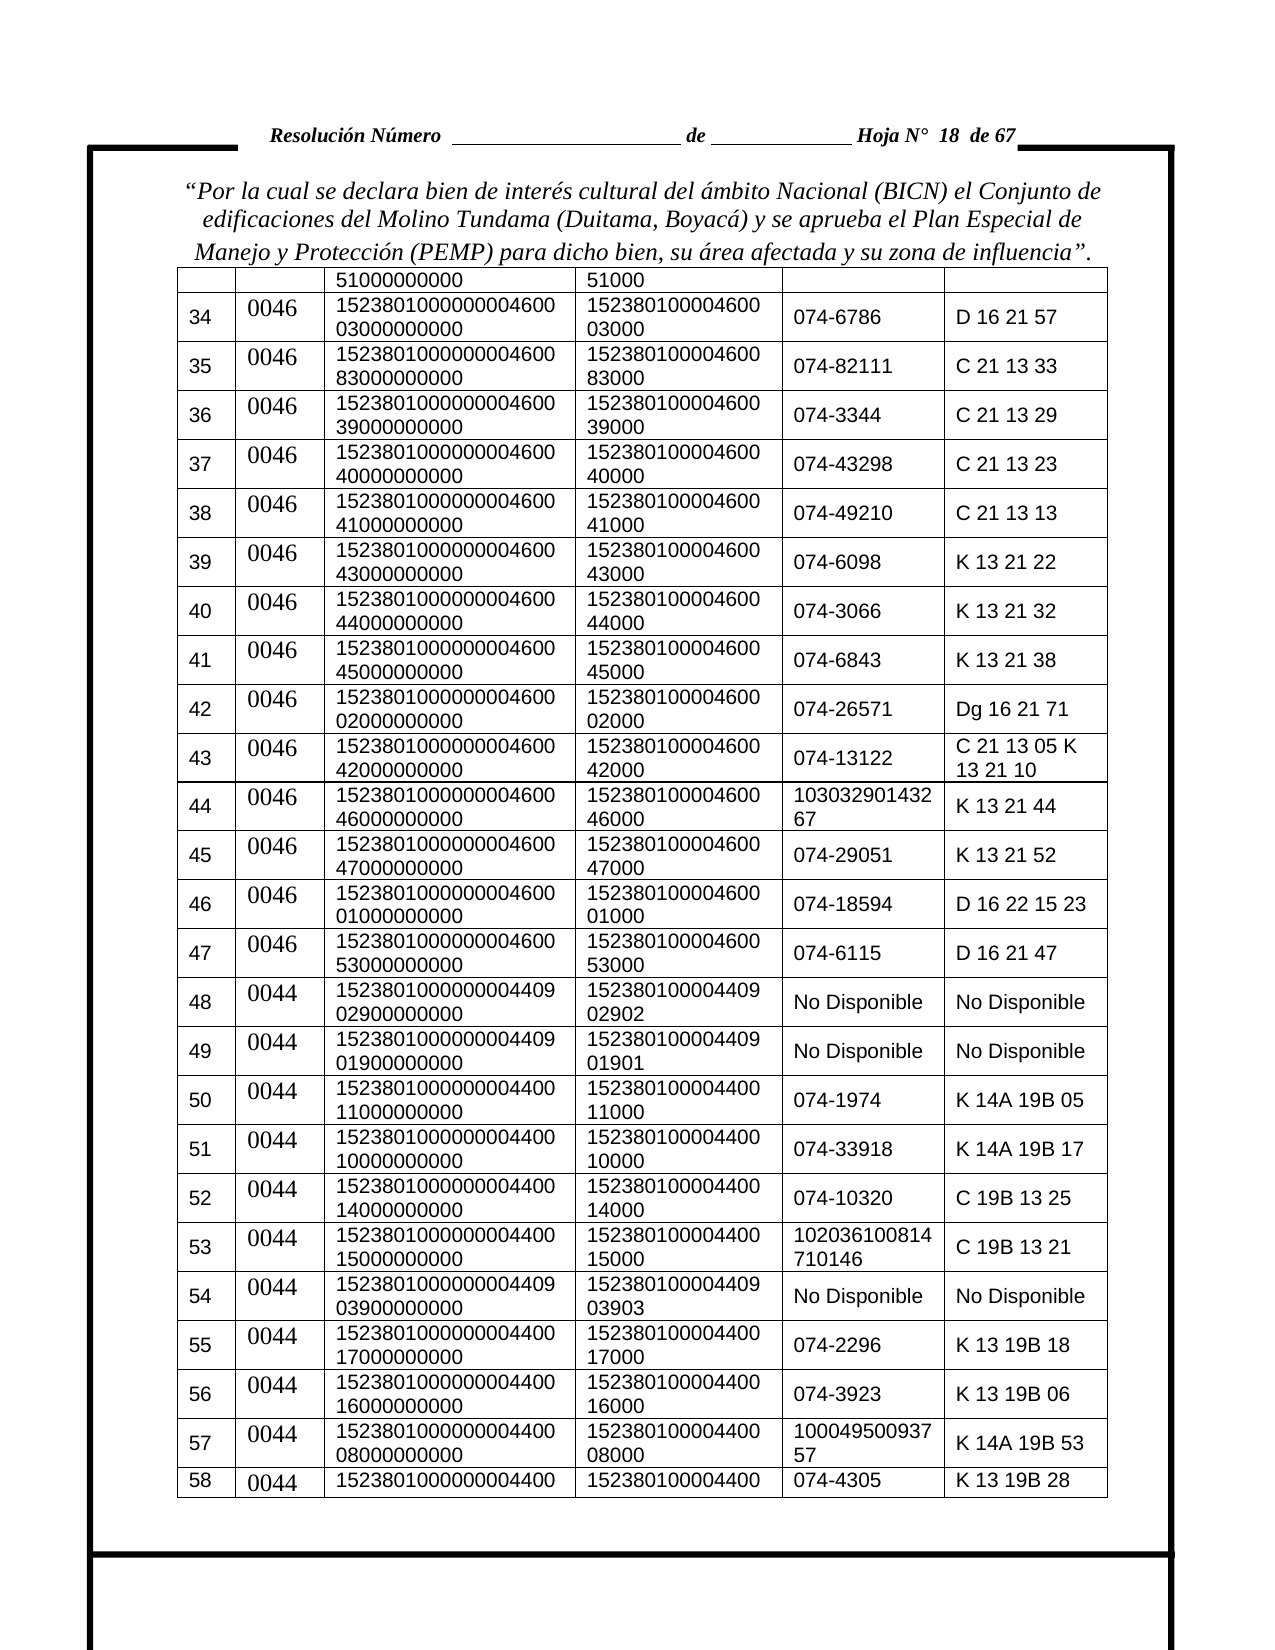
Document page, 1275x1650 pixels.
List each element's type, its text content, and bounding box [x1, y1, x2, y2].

table_cell 152380100000000460003000000000 [325, 293, 575, 341]
table_cell 15238010000460041000 [576, 489, 782, 537]
table_cell 15238010000440014000 [576, 1174, 782, 1222]
table_cell 0046 [236, 268, 324, 292]
table_cell 074-29553 [783, 268, 944, 292]
table_cell 38 [178, 489, 235, 537]
table_cell 40 [178, 587, 235, 634]
table_cell K 13 19B 28 [945, 1468, 1107, 1497]
table_cell 074-3066 [783, 587, 944, 634]
table_cell 0044 [236, 1027, 324, 1075]
table_cell 152380100000000440011000000000 [325, 1076, 575, 1124]
table_cell 152380100000000440902900000000 [325, 978, 575, 1026]
table_cell D 16 21 57 [945, 293, 1107, 341]
table_cell 152380100000000460001000000000 [325, 880, 575, 928]
table_cell K 13 21 32 [945, 587, 1107, 634]
table_cell K 13 19B 18 [945, 1321, 1107, 1369]
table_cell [325, 1468, 575, 1497]
table_cell C 21 13 33 [945, 342, 1107, 390]
table_cell 0046 [236, 538, 324, 586]
table_cell 074-43298 [783, 440, 944, 488]
table_cell 15238010000460046000 [576, 783, 782, 830]
table_cell 42 [178, 685, 235, 732]
table_cell C 19B 13 21 [945, 1223, 1107, 1271]
table_cell 43 [178, 734, 235, 781]
table_cell 152380100000000460040000000000 [325, 440, 575, 488]
table_cell 074-2296 [783, 1321, 944, 1369]
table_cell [576, 268, 782, 292]
table_cell 074-6115 [783, 929, 944, 977]
table_cell 36 [178, 391, 235, 439]
table_cell 45 [178, 831, 235, 879]
table_cell 152380100000000460042000000000 [325, 734, 575, 781]
table_cell 15238010000440902902 [576, 978, 782, 1026]
table_cell 0044 [236, 1174, 324, 1222]
table_cell 152380100000000460047000000000 [325, 831, 575, 879]
table_cell 0046 [236, 293, 324, 341]
table_cell 54 [178, 1272, 235, 1320]
table_cell 15238010000460040000 [576, 440, 782, 488]
table_cell 39 [178, 538, 235, 586]
table_cell 152380100000000460002000000000 [325, 685, 575, 732]
table_cell 0044 [236, 1419, 324, 1467]
table_cell 47 [178, 929, 235, 977]
table_cell 0046 [236, 587, 324, 634]
table_cell 15238010000440903903 [576, 1272, 782, 1320]
table_cell 074-6843 [783, 636, 944, 683]
table_cell 074-3923 [783, 1370, 944, 1418]
table_cell 15238010000440015000 [576, 1223, 782, 1271]
table_cell 46 [178, 880, 235, 928]
table_cell 074-49210 [783, 489, 944, 537]
table_cell 0046 [236, 489, 324, 537]
table_cell Dg 16 21 71 [945, 685, 1107, 732]
table_cell 152380100000000460039000000000 [325, 391, 575, 439]
table_cell 074-10320 [783, 1174, 944, 1222]
table_cell 56 [178, 1370, 235, 1418]
table_cell K 14A 19B 05 [945, 1076, 1107, 1124]
table_cell 152380100000000460044000000000 [325, 587, 575, 634]
table_cell K 13 21 44 [945, 783, 1107, 830]
table_cell K 13 21 52 [945, 831, 1107, 879]
table_cell 15238010000460083000 [576, 342, 782, 390]
table_cell C 21 13 37 [945, 268, 1107, 292]
table_cell C 21 13 23 [945, 440, 1107, 488]
table_cell 152380100000000440016000000000 [325, 1370, 575, 1418]
table_cell 152380100000000460046000000000 [325, 783, 575, 830]
table_cell 0046 [236, 880, 324, 928]
table_cell 15238010000460045000 [576, 636, 782, 683]
table_cell 37 [178, 440, 235, 488]
table_cell 10303290143267 [783, 783, 944, 830]
table_cell No Disponible [945, 1272, 1107, 1320]
table_cell 152380100000000440017000000000 [325, 1321, 575, 1369]
table_cell 41 [178, 636, 235, 683]
table_cell 152380100000000440014000000000 [325, 1174, 575, 1222]
table_cell 152380100000000440903900000000 [325, 1272, 575, 1320]
table_cell 0044 [236, 1076, 324, 1124]
table_cell 0046 [236, 734, 324, 781]
table_cell C 19B 13 25 [945, 1174, 1107, 1222]
table_cell 15238010000460043000 [576, 538, 782, 586]
table_cell 15238010000460044000 [576, 587, 782, 634]
table_cell 15238010000440011000 [576, 1076, 782, 1124]
table_cell 15238010000460053000 [576, 929, 782, 977]
table_cell 074-4305 [783, 1468, 944, 1497]
table_cell 15238010000460002000 [576, 685, 782, 732]
table_cell K 13 21 38 [945, 636, 1107, 683]
table_cell 34 [178, 293, 235, 341]
table_cell 074-13122 [783, 734, 944, 781]
table_cell 50 [178, 1076, 235, 1124]
table_cell 15238010000460047000 [576, 831, 782, 879]
table_cell 0044 [236, 1321, 324, 1369]
table_cell 49 [178, 1027, 235, 1075]
table_cell 0046 [236, 636, 324, 683]
table_cell 15238010000440010000 [576, 1125, 782, 1173]
table_cell K 13 19B 06 [945, 1370, 1107, 1418]
table_cell 152380100000000440901900000000 [325, 1027, 575, 1075]
table_cell No Disponible [783, 978, 944, 1026]
table_cell No Disponible [945, 1027, 1107, 1075]
table_cell 0044 [236, 1223, 324, 1271]
table_cell 53 [178, 1223, 235, 1271]
table_cell 074-18594 [783, 880, 944, 928]
table_cell 51 [178, 1125, 235, 1173]
table_cell 0046 [236, 929, 324, 977]
table_cell 0046 [236, 342, 324, 390]
table_cell 074-82111 [783, 342, 944, 390]
table_cell C 21 13 05 K 13 21 10 [945, 734, 1107, 781]
table_cell 152380100000000460045000000000 [325, 636, 575, 683]
table_cell 15238010000460001000 [576, 880, 782, 928]
table_cell K 14A 19B 53 [945, 1419, 1107, 1467]
table_cell No Disponible [783, 1272, 944, 1320]
table_cell 10004950093757 [783, 1419, 944, 1467]
table_cell 074-26571 [783, 685, 944, 732]
table_cell 15238010000440008000 [576, 1419, 782, 1467]
table_cell 074-6098 [783, 538, 944, 586]
table_cell 152380100000000460043000000000 [325, 538, 575, 586]
table_cell 152380100000000460083000000000 [325, 342, 575, 390]
table_cell 0044 [236, 1370, 324, 1418]
table_cell C 21 13 29 [945, 391, 1107, 439]
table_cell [325, 268, 575, 292]
table_cell 44 [178, 783, 235, 830]
table_cell 0044 [236, 978, 324, 1026]
table_cell No Disponible [783, 1027, 944, 1075]
table_cell 35 [178, 342, 235, 390]
table_cell 0046 [236, 831, 324, 879]
table_cell 102036100814710146 [783, 1223, 944, 1271]
table_cell D 16 21 47 [945, 929, 1107, 977]
table_cell 0044 [236, 1468, 324, 1497]
table_cell 15238010000460042000 [576, 734, 782, 781]
table_cell 33 [178, 268, 235, 292]
table_cell 15238010000440016000 [576, 1370, 782, 1418]
table_cell K 13 21 22 [945, 538, 1107, 586]
table_cell 074-1974 [783, 1076, 944, 1124]
table_cell 15238010000440901901 [576, 1027, 782, 1075]
table_cell 15238010000440017000 [576, 1321, 782, 1369]
table_cell 0046 [236, 440, 324, 488]
table_cell 152380100000000460041000000000 [325, 489, 575, 537]
table_cell 0044 [236, 1272, 324, 1320]
table_cell C 21 13 13 [945, 489, 1107, 537]
table_cell 152380100000000440015000000000 [325, 1223, 575, 1271]
table_cell K 14A 19B 17 [945, 1125, 1107, 1173]
table_cell 55 [178, 1321, 235, 1369]
table_cell 15238010000460039000 [576, 391, 782, 439]
table_cell 58 [178, 1468, 235, 1497]
table_cell D 16 22 15 23 [945, 880, 1107, 928]
table_cell No Disponible [945, 978, 1107, 1026]
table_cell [576, 1468, 782, 1497]
table_cell 152380100000000440010000000000 [325, 1125, 575, 1173]
table_cell 52 [178, 1174, 235, 1222]
table_cell 074-33918 [783, 1125, 944, 1173]
table_cell 0046 [236, 783, 324, 830]
table_cell 152380100000000460053000000000 [325, 929, 575, 977]
table_cell 0044 [236, 1125, 324, 1173]
table_cell 074-3344 [783, 391, 944, 439]
table_cell 152380100000000440008000000000 [325, 1419, 575, 1467]
table_cell 0046 [236, 685, 324, 732]
table_cell 48 [178, 978, 235, 1026]
table_cell 074-6786 [783, 293, 944, 341]
table_cell 074-29051 [783, 831, 944, 879]
table_cell 0046 [236, 391, 324, 439]
table_cell 15238010000460003000 [576, 293, 782, 341]
table_cell 57 [178, 1419, 235, 1467]
